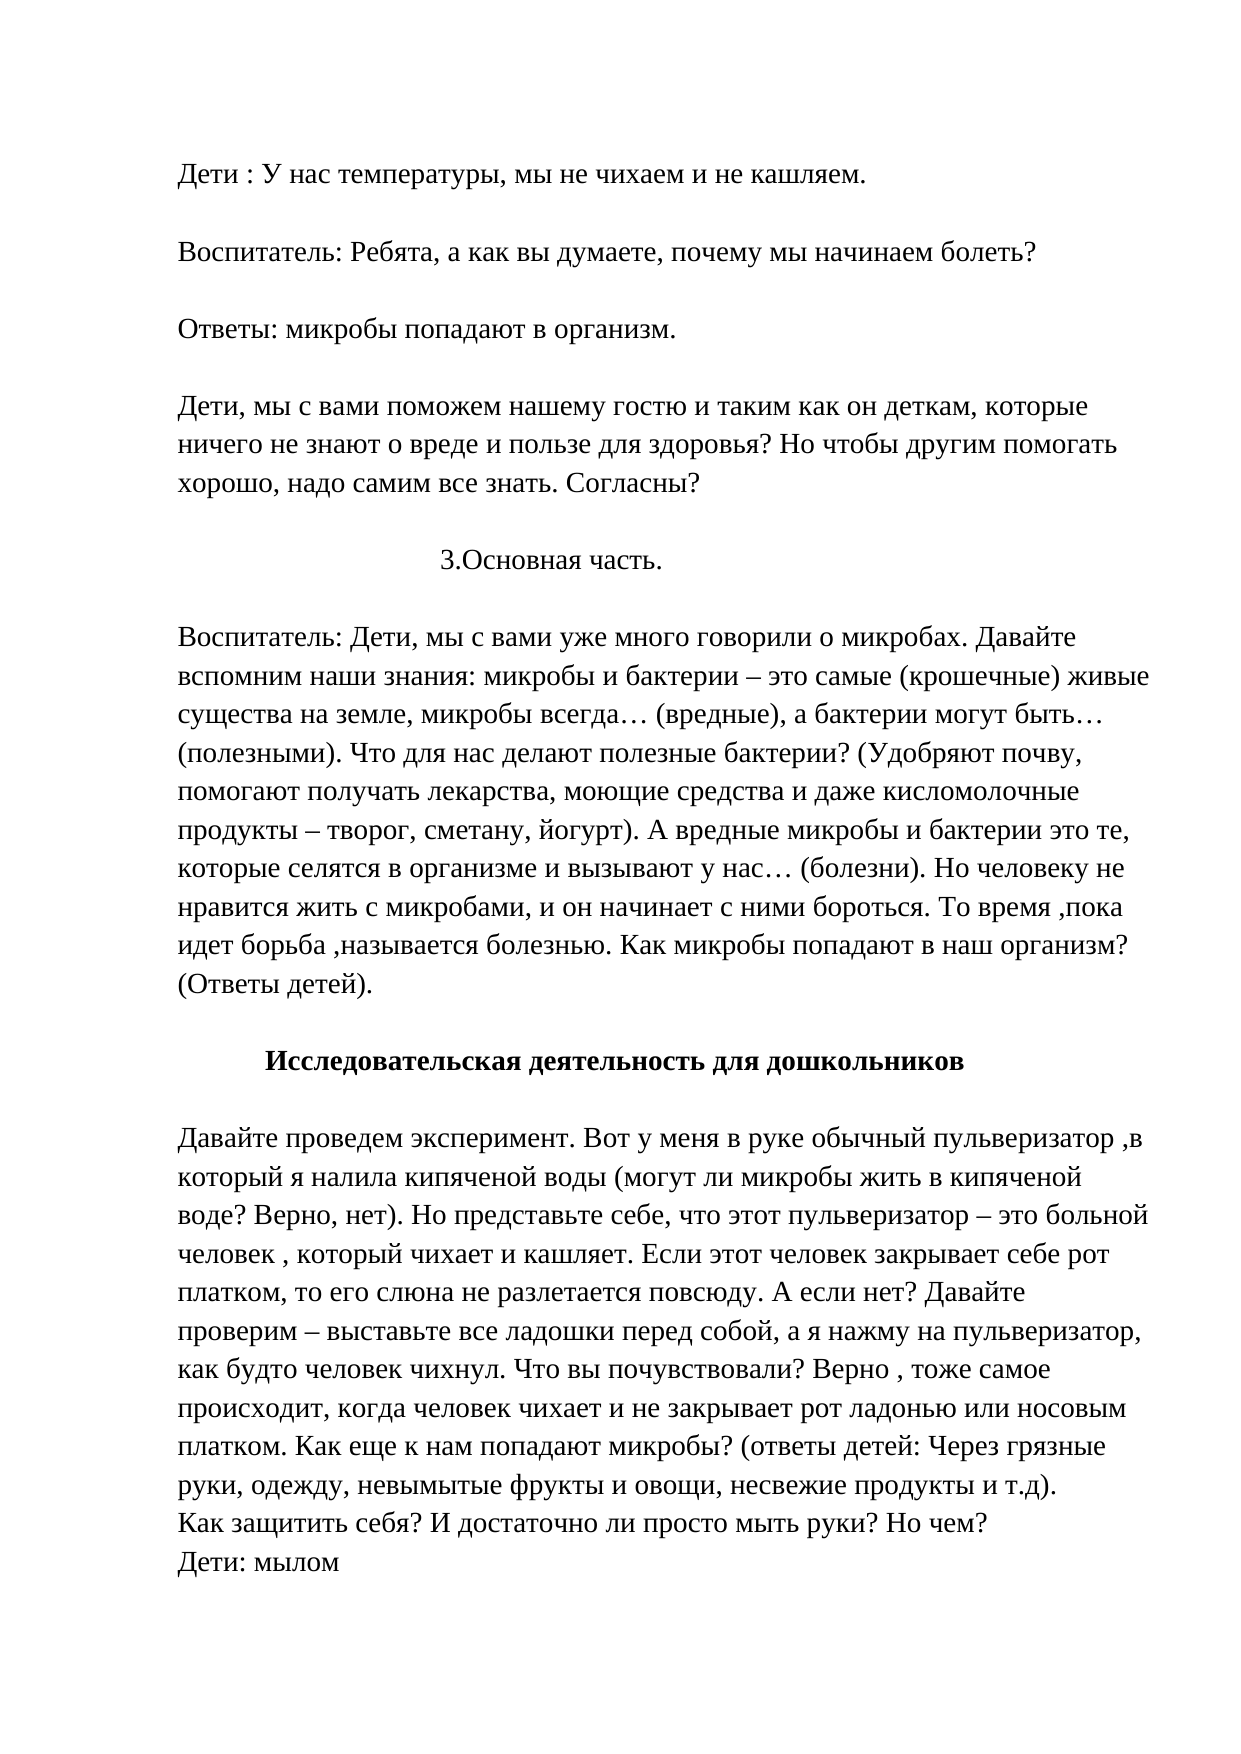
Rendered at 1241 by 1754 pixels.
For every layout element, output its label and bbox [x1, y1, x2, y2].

text [177, 118, 1152, 1616]
